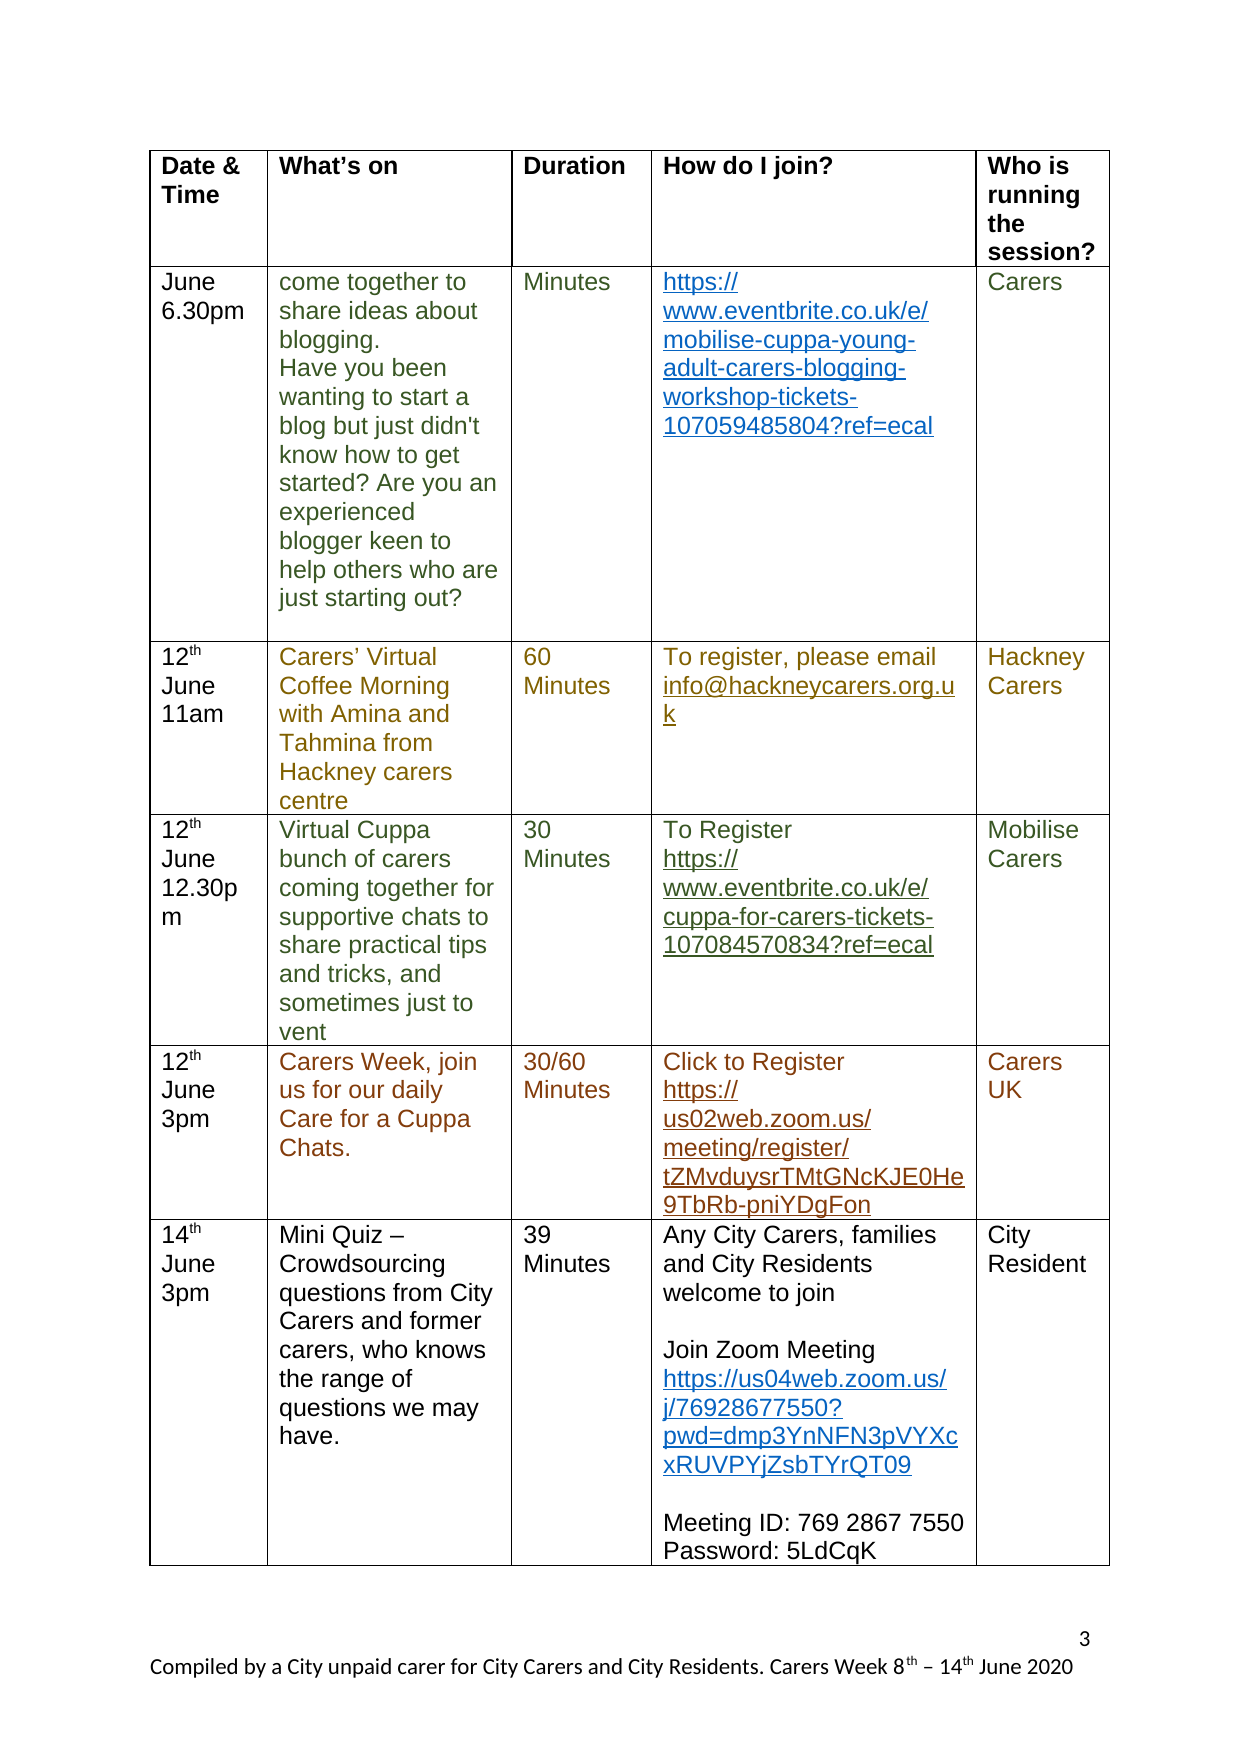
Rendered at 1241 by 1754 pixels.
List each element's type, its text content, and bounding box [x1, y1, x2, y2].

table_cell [652, 267, 976, 641]
table_header What’s on [268, 151, 511, 266]
table_cell 45 Minutes [512, 267, 651, 641]
table_cell Carers Week, join us for our daily Care for a Cuppa Chats. [268, 1046, 511, 1219]
table_cell 12th June 3pm [151, 1046, 267, 1219]
table_cell Mini Quiz – Crowdsourcing questions from City Carers and former carers, who knows the range of questions we may have. [268, 1220, 511, 1565]
table_cell 14th June 3pm [151, 1220, 267, 1565]
table_cell City Resident [977, 1220, 1109, 1565]
table_header Duration [513, 151, 651, 266]
table_cell HackneyCarers [977, 642, 1109, 814]
table_cell 12th June 12.30pm [151, 815, 267, 1045]
table_cell 39 Minutes [512, 1220, 651, 1565]
table_cell Carers UK [977, 1046, 1109, 1219]
table_header Who is running the session? [977, 151, 1109, 266]
table_header How do I join? [652, 151, 975, 266]
table_cell Carers’ Virtual Coffee Morning with Amina and Tahmina from Hackney carers centre [268, 642, 511, 814]
table_cell 11th June 6.30pm [151, 267, 267, 641]
table_cell Any City Carers, families and City Residents welcome to join Join Zoom Meeting https://us04web.zoom.us/j/76928677550?pwd=dmp3YnNFN3pVYXcxRUVPYjZsbTYrQT09 Meeting ID: 769 2867 7550 Password: 5LdCqK [652, 1220, 976, 1565]
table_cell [268, 267, 511, 641]
table_cell To register, please email info@hackneycarers.org.uk [652, 642, 976, 814]
table_cell 30 Minutes [512, 815, 651, 1045]
table_cell Virtual Cuppa bunch of carers coming together for supportive chats to share practical tips and tricks, and sometimes just to vent [268, 815, 511, 1045]
table_cell 30/60 Minutes [512, 1046, 651, 1219]
table_cell 12th June 11am [151, 642, 267, 814]
table_header Date & Time [151, 151, 267, 266]
table_cell Mobilise Carers [977, 815, 1109, 1045]
table_cell To Register https://www.eventbrite.co.uk/e/cuppa-for-carers-tickets-107084570834?ref=ecal [652, 815, 976, 1045]
table_cell Mobilise Carers [977, 267, 1109, 641]
table_cell Click to Register https://us02web.zoom.us/meeting/register/tZMvduysrTMtGNcKJE0He9TbRb-pniYDgFon [652, 1046, 976, 1219]
table_cell 60 Minutes [512, 642, 651, 814]
